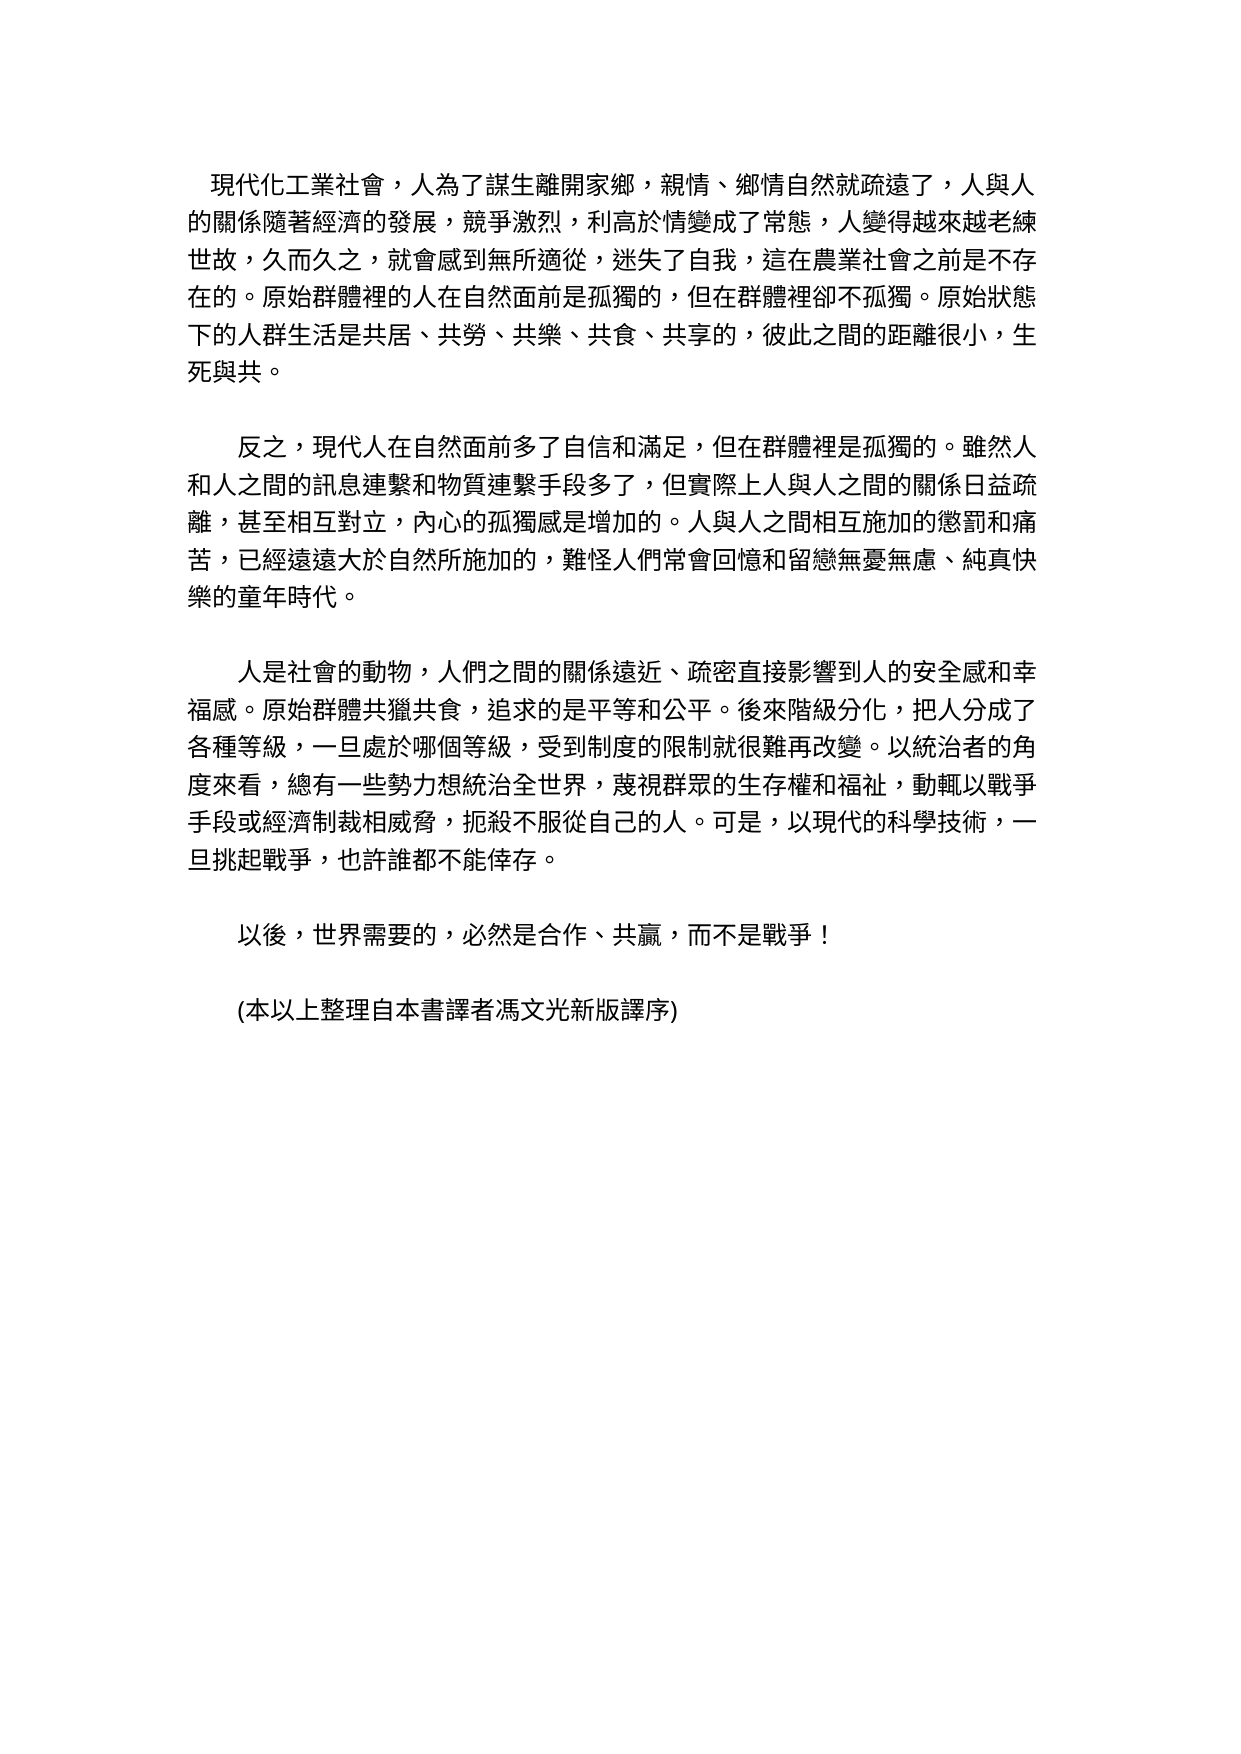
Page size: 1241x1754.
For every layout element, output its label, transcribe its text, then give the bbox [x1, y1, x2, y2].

text 反之，現代人在自然面前多了自信和滿足，但在群體裡是孤獨的。雖然人和人之間的訊息連繫和物質連繫手段多了，但實際上人與人之間的關係日益疏離，甚至相互對立，內心的孤獨感是增加的。人與人之間相互施加的懲罰和痛苦，已經遠遠大於自然所施加的，難怪人們常會回憶和留戀無憂無慮、純真快樂的童年時代。 [187, 427, 1053, 614]
text (本以上整理自本書譯者馮文光新版譯序) [187, 989, 1053, 1027]
text 現代化工業社會，人為了謀生離開家鄉，親情、鄉情自然就疏遠了，人與人的關係隨著經濟的發展，競爭激烈，利高於情變成了常態，人變得越來越老練世故，久而久之，就會感到無所適從，迷失了自我，這在農業社會之前是不存在的。原始群體裡的人在自然面前是孤獨的，但在群體裡卻不孤獨。原始狀態下的人群生活是共居、共勞、共樂、共食、共享的，彼此之間的距離很小，生死與共。 [187, 164, 1053, 389]
text 以後，世界需要的，必然是合作、共贏，而不是戰爭！ [187, 914, 1053, 952]
text 人是社會的動物，人們之間的關係遠近、疏密直接影響到人的安全感和幸福感。原始群體共獵共食，追求的是平等和公平。後來階級分化，把人分成了各種等級，一旦處於哪個等級，受到制度的限制就很難再改變。以統治者的角度來看，總有一些勢力想統治全世界，蔑視群眾的生存權和福祉，動輒以戰爭手段或經濟制裁相威脅，扼殺不服從自己的人。可是，以現代的科學技術，一旦挑起戰爭，也許誰都不能倖存。 [187, 652, 1053, 877]
